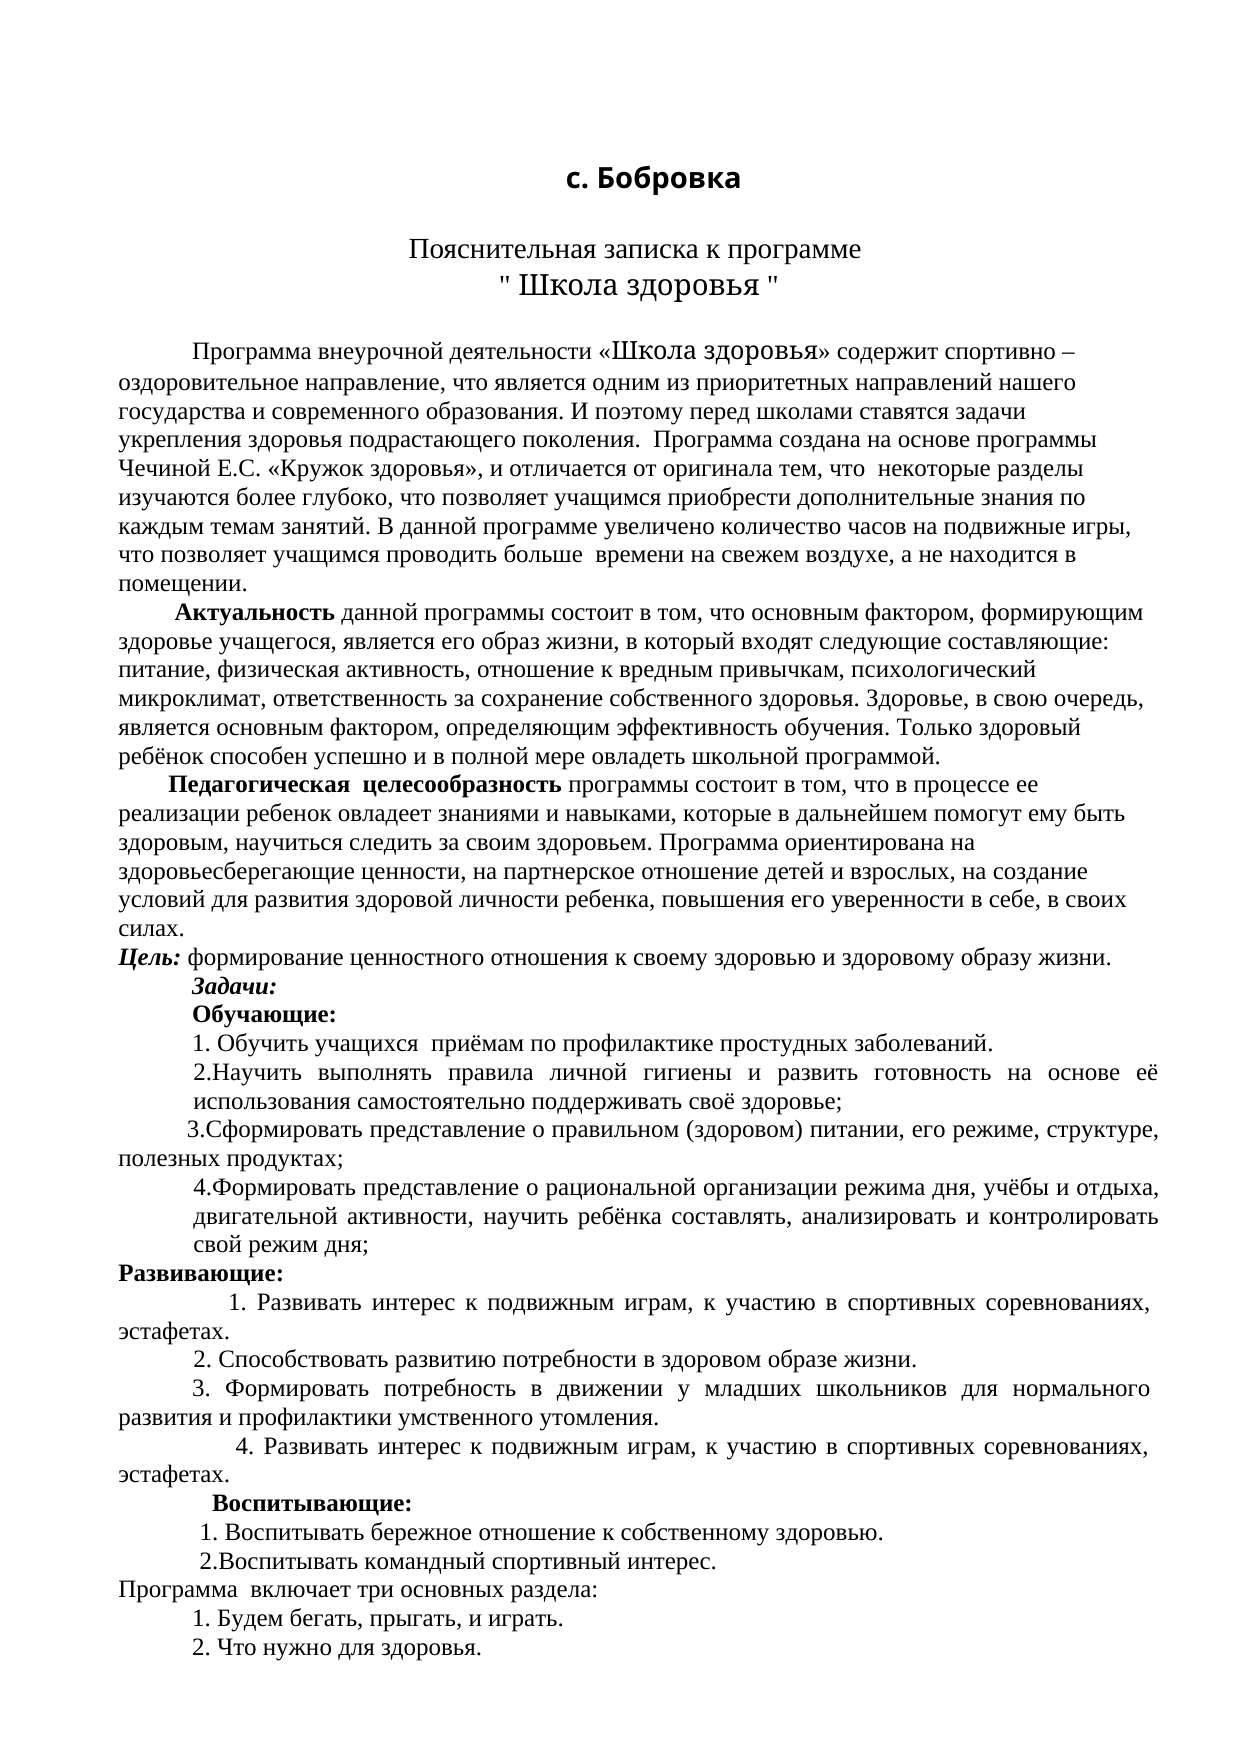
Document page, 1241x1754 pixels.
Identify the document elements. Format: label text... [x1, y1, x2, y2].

text 1. Будем бегать, прыгать, и играть. [118, 1603, 1152, 1632]
text 2.Научить выполнять правила личной гигиены и развить готовность на основе её использования самостоятельно поддерживать своё здоровье; [193, 1057, 1160, 1114]
text Обучающие: [118, 999, 1152, 1028]
text 3.Сформировать представление о правильном (здоровом) питании, его режиме, структуре, полезных продуктах; [118, 1114, 1160, 1172]
text Актуальность данной программы состоит в том, что основным фактором, формирующим здоровье учащегося, является его образ жизни, в который входят следующие составляющие: питание, физическая активность, отношение к вредным привычкам, психологический микроклимат, ответственность за сохранение собственного здоровья. Здоровье, в свою очередь, является основным фактором, определяющим эффективность обучения. Только здоровый ребёнок способен успешно и в полной мере овладеть школьной программой. [118, 597, 1152, 769]
text 2. Что нужно для здоровья. [118, 1632, 1152, 1661]
text 2.Воспитывать командный спортивный интерес. [118, 1546, 1152, 1574]
text Развивающие: [118, 1258, 1160, 1287]
text 1. Развивать интерес к подвижным играм, к участию в спортивных соревнованиях, эстафетах. [118, 1287, 1152, 1344]
text Педагогическая целесообразность программы состоит в том, что в процессе ее реализации ребенок овладеет знаниями и навыками, которые в дальнейшем помогут ему быть здоровым, научиться следить за своим здоровьем. Программа ориентирована на здоровьесберегающие ценности, на партнерское отношение детей и взрослых, на создание условий для развития здоровой личности ребенка, повышения его уверенности в себе, в своих силах. [118, 769, 1152, 942]
text Пояснительная записка к программе [118, 231, 1152, 264]
text 1. Воспитывать бережное отношение к собственному здоровью. [118, 1517, 1152, 1546]
text Цель: формирование ценностного отношения к своему здоровью и здоровому образу жизни. [118, 942, 1152, 971]
text 2. Способствовать развитию потребности в здоровом образе жизни. [193, 1344, 1152, 1373]
text Программа внеурочной деятельности «Школа здоровья» содержит спортивно – оздоровительное направление, что является одним из приоритетных направлений нашего государства и современного образования. И поэтому перед школами ставятся задачи укрепления здоровья подрастающего поколения. Программа создана на основе программы Чечиной Е.С. «Кружок здоровья», и отличается от оригинала тем, что некоторые разделы изучаются более глубоко, что позволяет учащимся приобрести дополнительные знания по каждым темам занятий. В данной программе увеличено количество часов на подвижные игры, что позволяет учащимся проводить больше времени на свежем воздухе, а не находится в помещении. [118, 333, 1152, 597]
text Воспитывающие: [118, 1488, 1152, 1517]
text 1. Обучить учащихся приёмам по профилактике простудных заболеваний. [118, 1028, 1152, 1057]
text 3. Формировать потребность в движении у младших школьников для нормального развития и профилактики умственного утомления. [118, 1373, 1152, 1431]
text Задачи: [118, 971, 1152, 999]
text 4. Развивать интерес к подвижным играм, к участию в спортивных соревнованиях, эстафетах. [118, 1431, 1152, 1488]
text с. Бобровка [156, 158, 1152, 197]
text Программа включает три основных раздела: [118, 1574, 1152, 1603]
text 4.Формировать представление о рациональной организации режима дня, учёбы и отдыха, двигательной активности, научить ребёнка составлять, анализировать и контролировать свой режим дня; [193, 1172, 1160, 1258]
text " Школа здоровья " [118, 264, 1152, 304]
